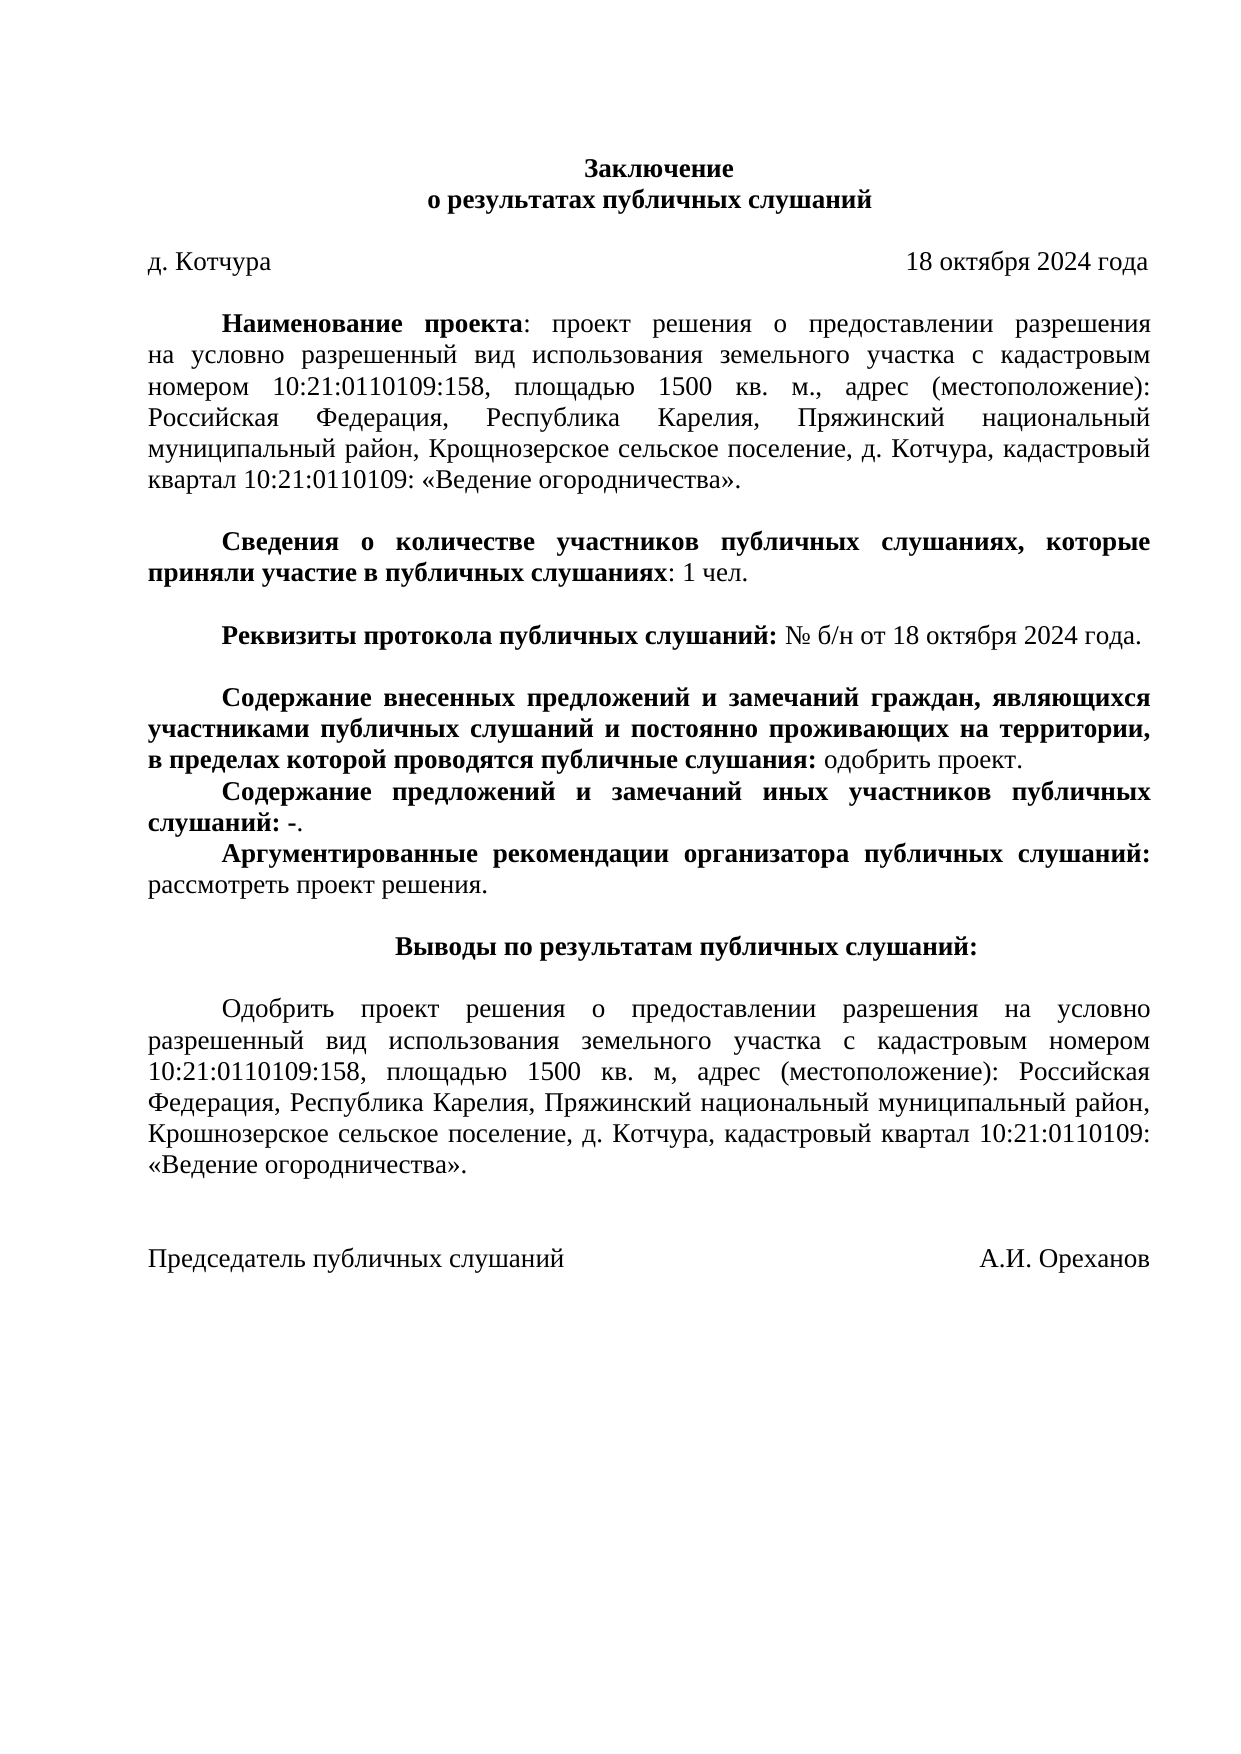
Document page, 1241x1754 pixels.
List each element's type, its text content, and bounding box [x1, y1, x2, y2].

text Заключение [516, 152, 1152, 183]
text Содержание предложений и замечаний иных участников публичных слушаний: -. [148, 774, 1152, 837]
text Председатель публичных слушаний А.И. Ореханов [148, 1242, 1152, 1273]
text Выводы по результатам публичных слушаний: [148, 930, 1152, 961]
text Содержание внесенных предложений и замечаний граждан, являющихся участниками публичных слушаний и постоянно проживающих на территории, в пределах которой проводятся публичные слушания: одобрить проект. [148, 681, 1152, 774]
text д. Котчура 18 октября 2024 года [148, 245, 1152, 276]
text Аргументированные рекомендации организатора публичных слушаний: рассмотреть проект решения. [148, 837, 1152, 899]
text Одобрить проект решения о предоставлении разрешения на условно разрешенный вид использования земельного участка с кадастровым номером 10:21:0110109:158, площадью 1500 кв. м, адрес (местоположение): Российская Федерация, Республика Карелия, Пряжинский национальный муниципальный район, Крошнозерское сельское поселение, д. Котчура, кадастровый квартал 10:21:0110109: «Ведение огородничества». [148, 993, 1152, 1179]
text о результатах публичных слушаний [148, 183, 1152, 214]
text Наименование проекта: проект решения о предоставлении разрешения на условно разрешенный вид использования земельного участка с кадастровым номером 10:21:0110109:158, площадью 1500 кв. м., адрес (местоположение): Российская Федерация, Республика Карелия, Пряжинский национальный муниципальный район, Крощнозерское сельское поселение, д. Котчура, кадастровый квартал 10:21:0110109: «Ведение огородничества». [148, 307, 1152, 494]
text Сведения о количестве участников публичных слушаниях, которые приняли участие в публичных слушаниях: 1 чел. [148, 525, 1152, 588]
text Реквизиты протокола публичных слушаний: № б/н от 18 октября 2024 года. [148, 619, 1152, 650]
